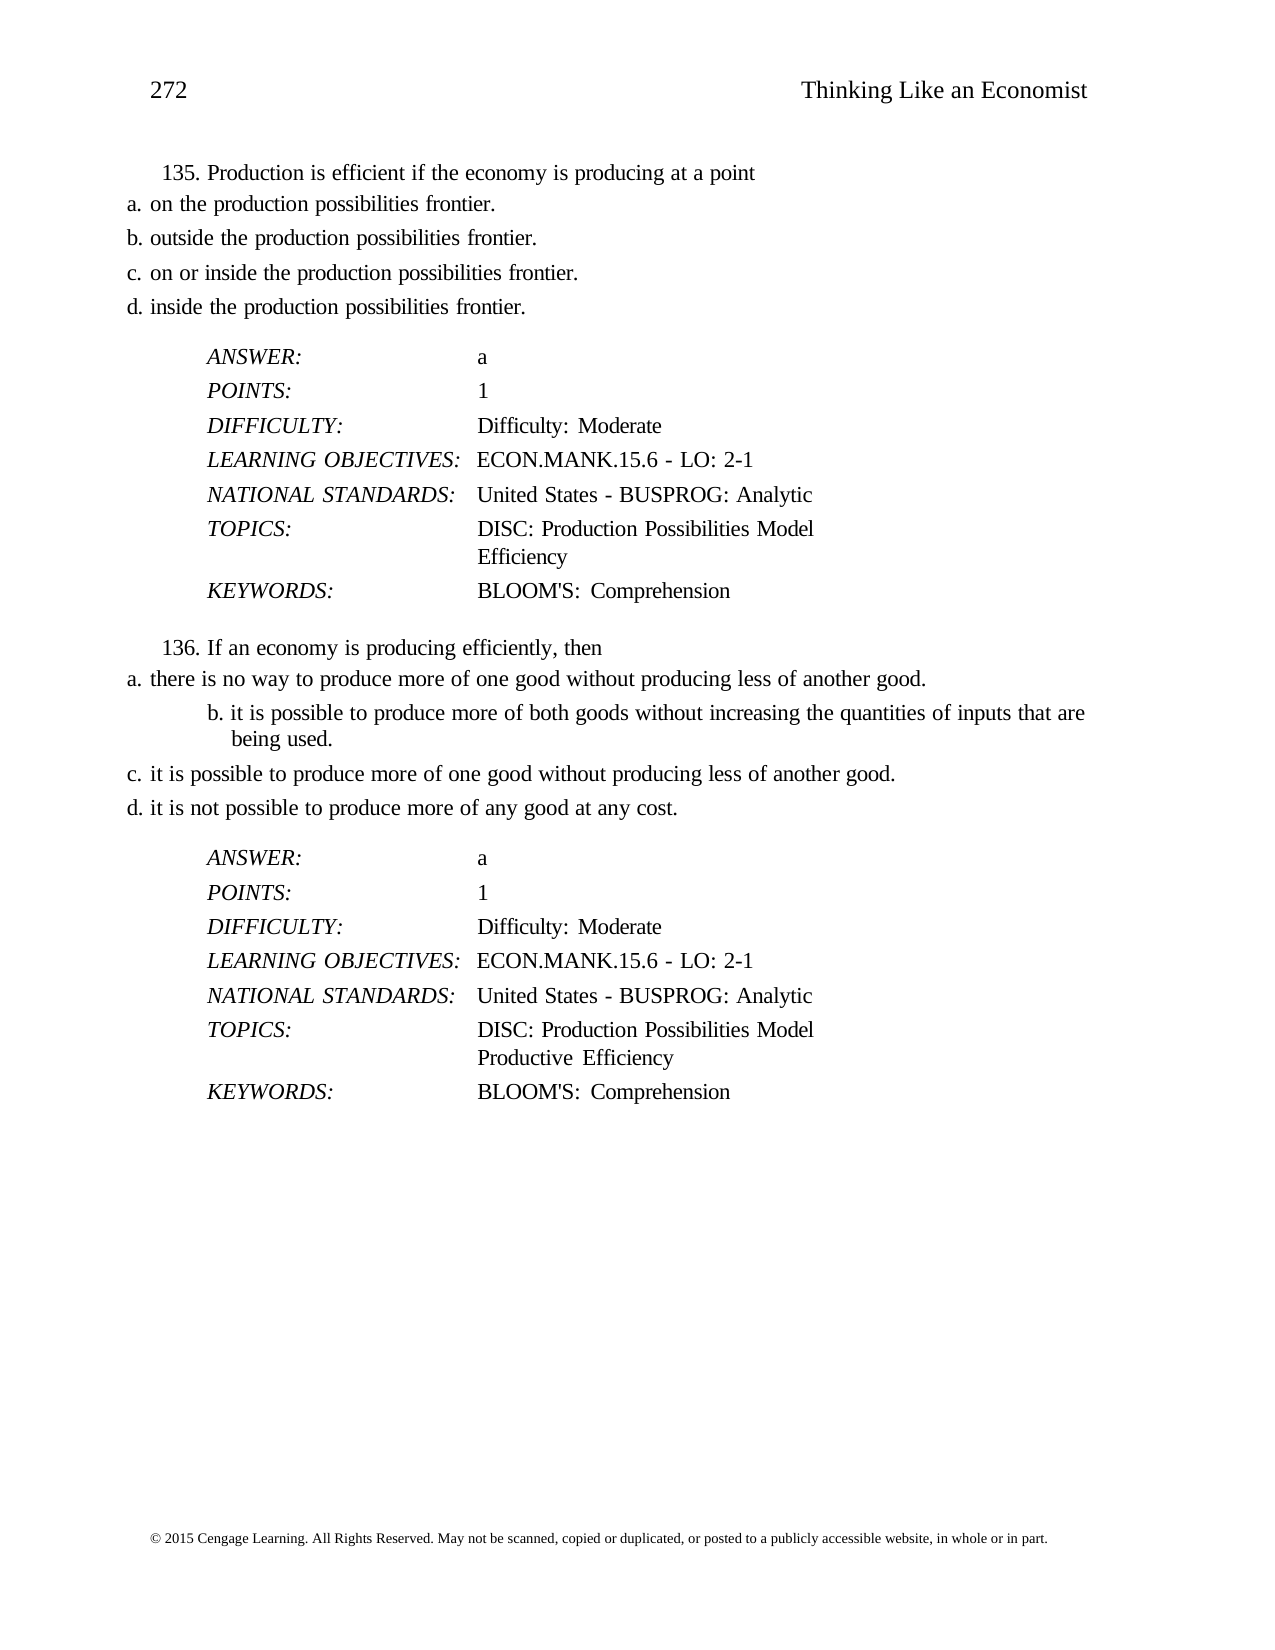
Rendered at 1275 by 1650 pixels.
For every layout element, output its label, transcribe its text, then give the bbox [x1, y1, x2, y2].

list on or inside the production possibilities frontier. [127, 259, 1087, 285]
text TOPICS: DISC: Production Possibilities Model Efficiency [207, 515, 825, 569]
list outside the production possibilities frontier. [127, 224, 1087, 251]
text LEARNING OBJECTIVES: ECON.MANK.15.6 - LO: 2-1 [207, 947, 1087, 974]
text KEYWORDS: BLOOM'S: Comprehension [207, 577, 1087, 603]
list it is possible to produce more of one good without producing less of another good. [127, 760, 1087, 786]
list it is not possible to produce more of any good at any cost. [127, 794, 1087, 821]
text DIFFICULTY: Difficulty: Moderate [207, 913, 1087, 939]
list If an economy is producing efficiently, then [161, 633, 1087, 660]
text ANSWER: a [207, 844, 1087, 871]
text KEYWORDS: BLOOM'S: Comprehension [207, 1078, 1087, 1104]
text NATIONAL STANDARDS: United States - BUSPROG: Analytic [207, 982, 1087, 1008]
list Production is efficient if the economy is producing at a point [161, 159, 1087, 185]
text POINTS: 1 [207, 879, 1087, 905]
text NATIONAL STANDARDS: United States - BUSPROG: Analytic [207, 481, 1087, 507]
list inside the production possibilities frontier. [127, 293, 1087, 319]
text LEARNING OBJECTIVES: ECON.MANK.15.6 - LO: 2-1 [207, 446, 1087, 473]
list there is no way to produce more of one good without producing less of another good. [127, 665, 1087, 691]
list it is possible to produce more of both goods without increasing the quantities of inputs that are being used. [207, 699, 1087, 752]
text POINTS: 1 [207, 377, 1087, 404]
text TOPICS: DISC: Production Possibilities Model Productive Efficiency [207, 1016, 825, 1070]
text DIFFICULTY: Difficulty: Moderate [207, 412, 1087, 438]
text ANSWER: a [207, 343, 1087, 369]
list on the production possibilities frontier. [127, 190, 1087, 216]
